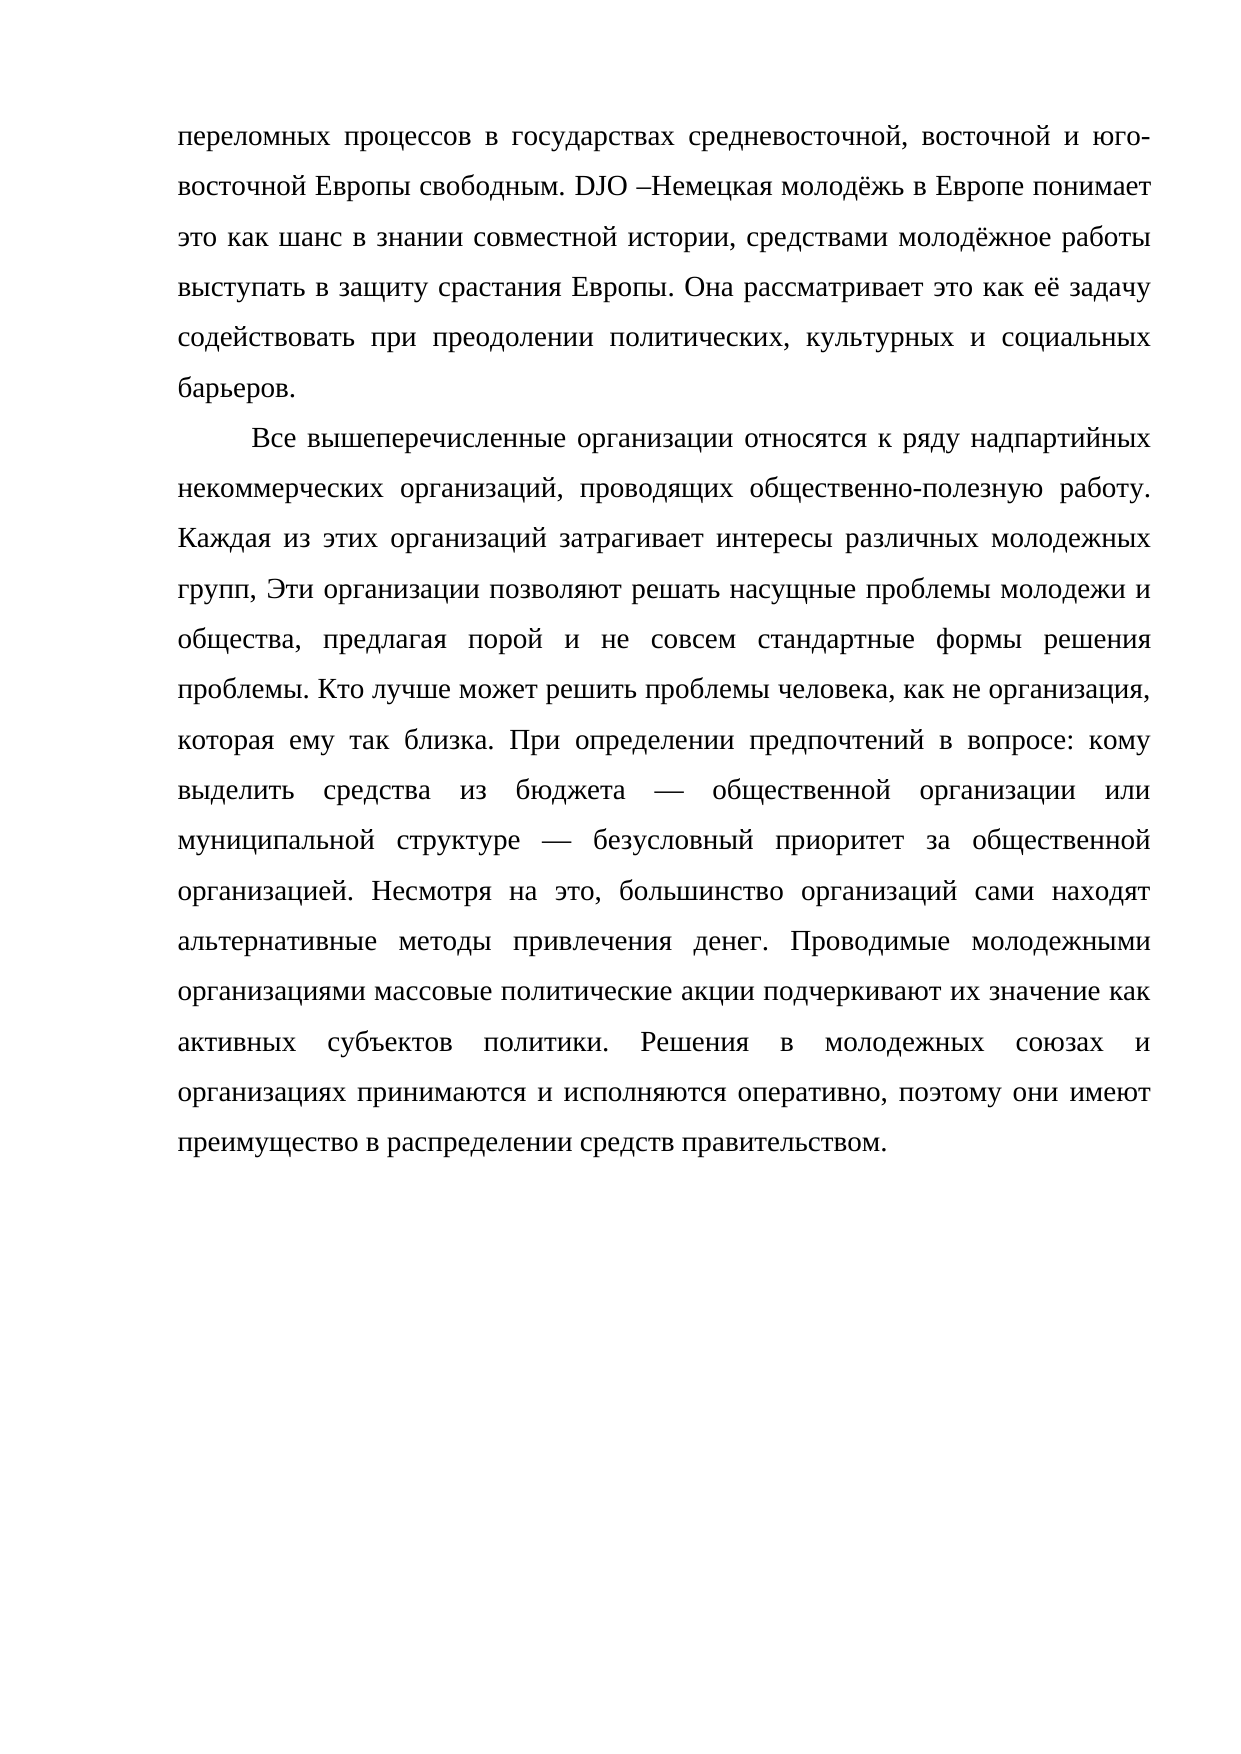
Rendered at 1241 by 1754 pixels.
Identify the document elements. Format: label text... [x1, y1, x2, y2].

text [177, 118, 1152, 403]
text Все вышеперечисленные организации относятся к ряду надпартийных некоммерческих организаций, проводящих общественно-полезную работу. Каждая из этих организаций затрагивает интересы различных молодежных групп, Эти организации позволяют решать насущные проблемы молодежи и общества, предлагая порой и не совсем стандартные формы решения проблемы. Кто лучше может решить проблемы человека, как не организация, которая ему так близка. При определении предпочтений в вопросе: кому выделить средства из бюджета — общественной организации или муниципальной структуре — безусловный приоритет за общественной организацией. Несмотря на это, большинство организаций сами находят альтернативные методы привлечения денег. Проводимые молодежными организациями массовые политические акции подчеркивают их значение как активных субъектов политики. Решения в молодежных союзах и организациях принимаются и исполняются оперативно, поэтому они имеют преимущество в распределении средств правительством. [177, 420, 1152, 1158]
